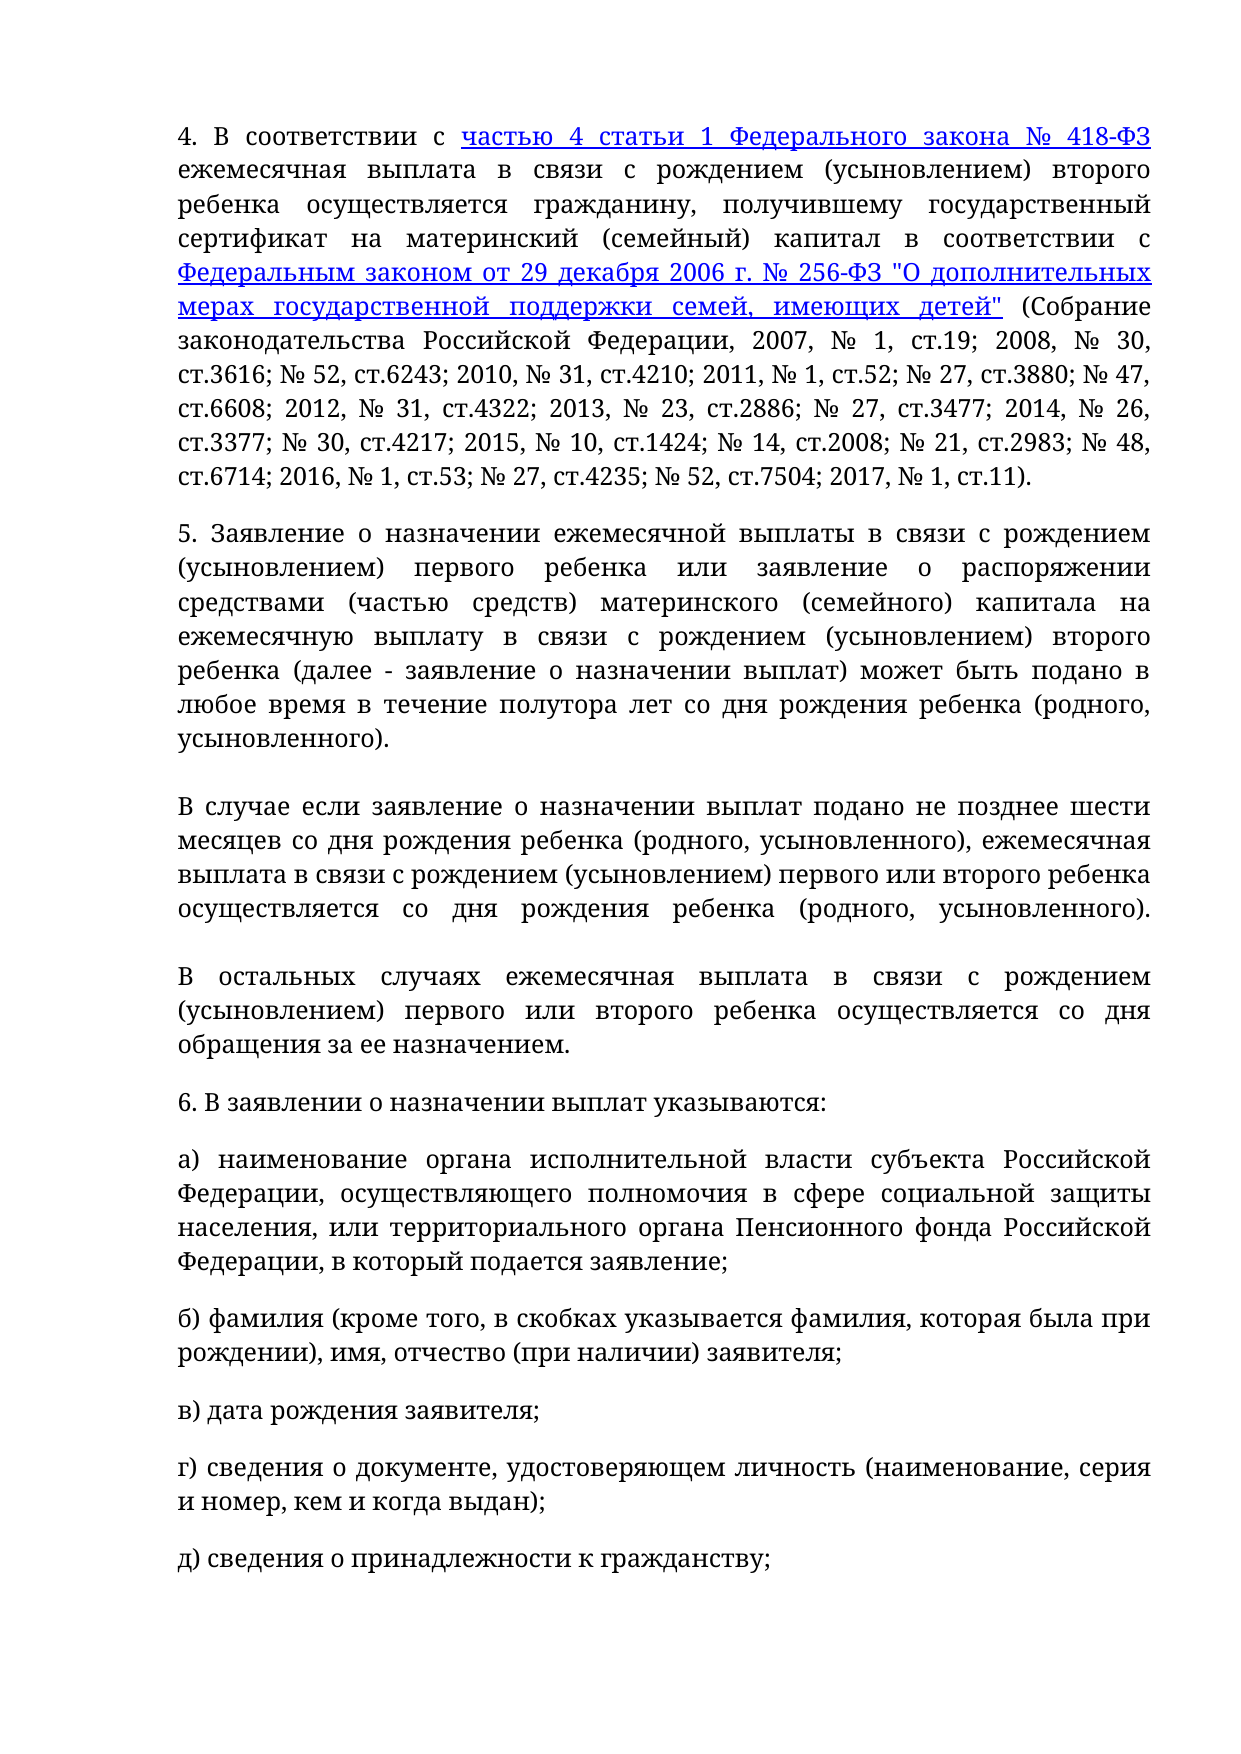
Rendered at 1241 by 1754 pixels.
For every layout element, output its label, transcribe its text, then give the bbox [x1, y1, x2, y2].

text б) фамилия (кроме того, в скобках указывается фамилия, которая была при рождении), имя, отчество (при наличии) заявителя; [177, 1301, 1152, 1369]
text г) сведения о документе, удостоверяющем личность (наименование, серия и номер, кем и когда выдан); [177, 1450, 1152, 1518]
text а) наименование органа исполнительной власти субъекта Российской Федерации, осуществляющего полномочия в сфере социальной защиты населения, или территориального органа Пенсионного фонда Российской Федерации, в который подается заявление; [177, 1142, 1152, 1278]
text д) сведения о принадлежности к гражданству; [177, 1541, 1152, 1575]
text 4. В соответствии с частью 4 статьи 1 Федерального закона № 418-ФЗ ежемесячная выплата в связи с рождением (усыновлением) второго ребенка осуществляется гражданину, получившему государственный сертификат на материнский (семейный) капитал в соответствии с Федеральным законом от 29 декабря 2006 г. № 256-ФЗ "О дополнительных мерах государственной поддержки семей, имеющих детей" (Собрание законодательства Российской Федерации, 2007, № 1, ст.19; 2008, № 30, ст.3616; № 52, ст.6243; 2010, № 31, ст.4210; 2011, № 1, ст.52; № 27, ст.3880; № 47, ст.6608; 2012, № 31, ст.4322; 2013, № 23, ст.2886; № 27, ст.3477; 2014, № 26, ст.3377; № 30, ст.4217; 2015, № 10, ст.1424; № 14, ст.2008; № 21, ст.2983; № 48, ст.6714; 2016, № 1, ст.53; № 27, ст.4235; № 52, ст.7504; 2017, № 1, ст.11). [177, 118, 1152, 283]
text в) дата рождения заявителя; [177, 1392, 1152, 1426]
text 4. В соответствии с частью 4 статьи 1 Федерального закона № 418-ФЗ ежемесячная выплата в связи с рождением (усыновлением) второго ребенка осуществляется гражданину, получившему государственный сертификат на материнский (семейный) капитал в соответствии с Федеральным законом от 29 декабря 2006 г. № 256-ФЗ "О дополнительных мерах государственной поддержки семей, имеющих детей" (Собрание законодательства Российской Федерации, 2007, № 1, ст.19; 2008, № 30, ст.3616; № 52, ст.6243; 2010, № 31, ст.4210; 2011, № 1, ст.52; № 27, ст.3880; № 47, ст.6608; 2012, № 31, ст.4322; 2013, № 23, ст.2886; № 27, ст.3477; 2014, № 26, ст.3377; № 30, ст.4217; 2015, № 10, ст.1424; № 14, ст.2008; № 21, ст.2983; № 48, ст.6714; 2016, № 1, ст.53; № 27, ст.4235; № 52, ст.7504; 2017, № 1, ст.11). [177, 284, 1152, 493]
text 5. Заявление о назначении ежемесячной выплаты в связи с рождением (усыновлением) первого ребенка или заявление о распоряжении средствами (частью средств) материнского (семейного) капитала на ежемесячную выплату в связи с рождением (усыновлением) второго ребенка (далее - заявление о назначении выплат) может быть подано в любое время в течение полутора лет со дня рождения ребенка (родного, усыновленного). В случае если заявление о назначении выплат подано не позднее шести месяцев со дня рождения ребенка (родного, усыновленного), ежемесячная выплата в связи с рождением (усыновлением) первого или второго ребенка осуществляется со дня рождения ребенка (родного, усыновленного). В остальных случаях ежемесячная выплата в связи с рождением (усыновлением) первого или второго ребенка осуществляется со дня обращения за ее назначением. [177, 516, 1152, 1061]
text 6. В заявлении о назначении выплат указываются: [177, 1084, 1152, 1118]
